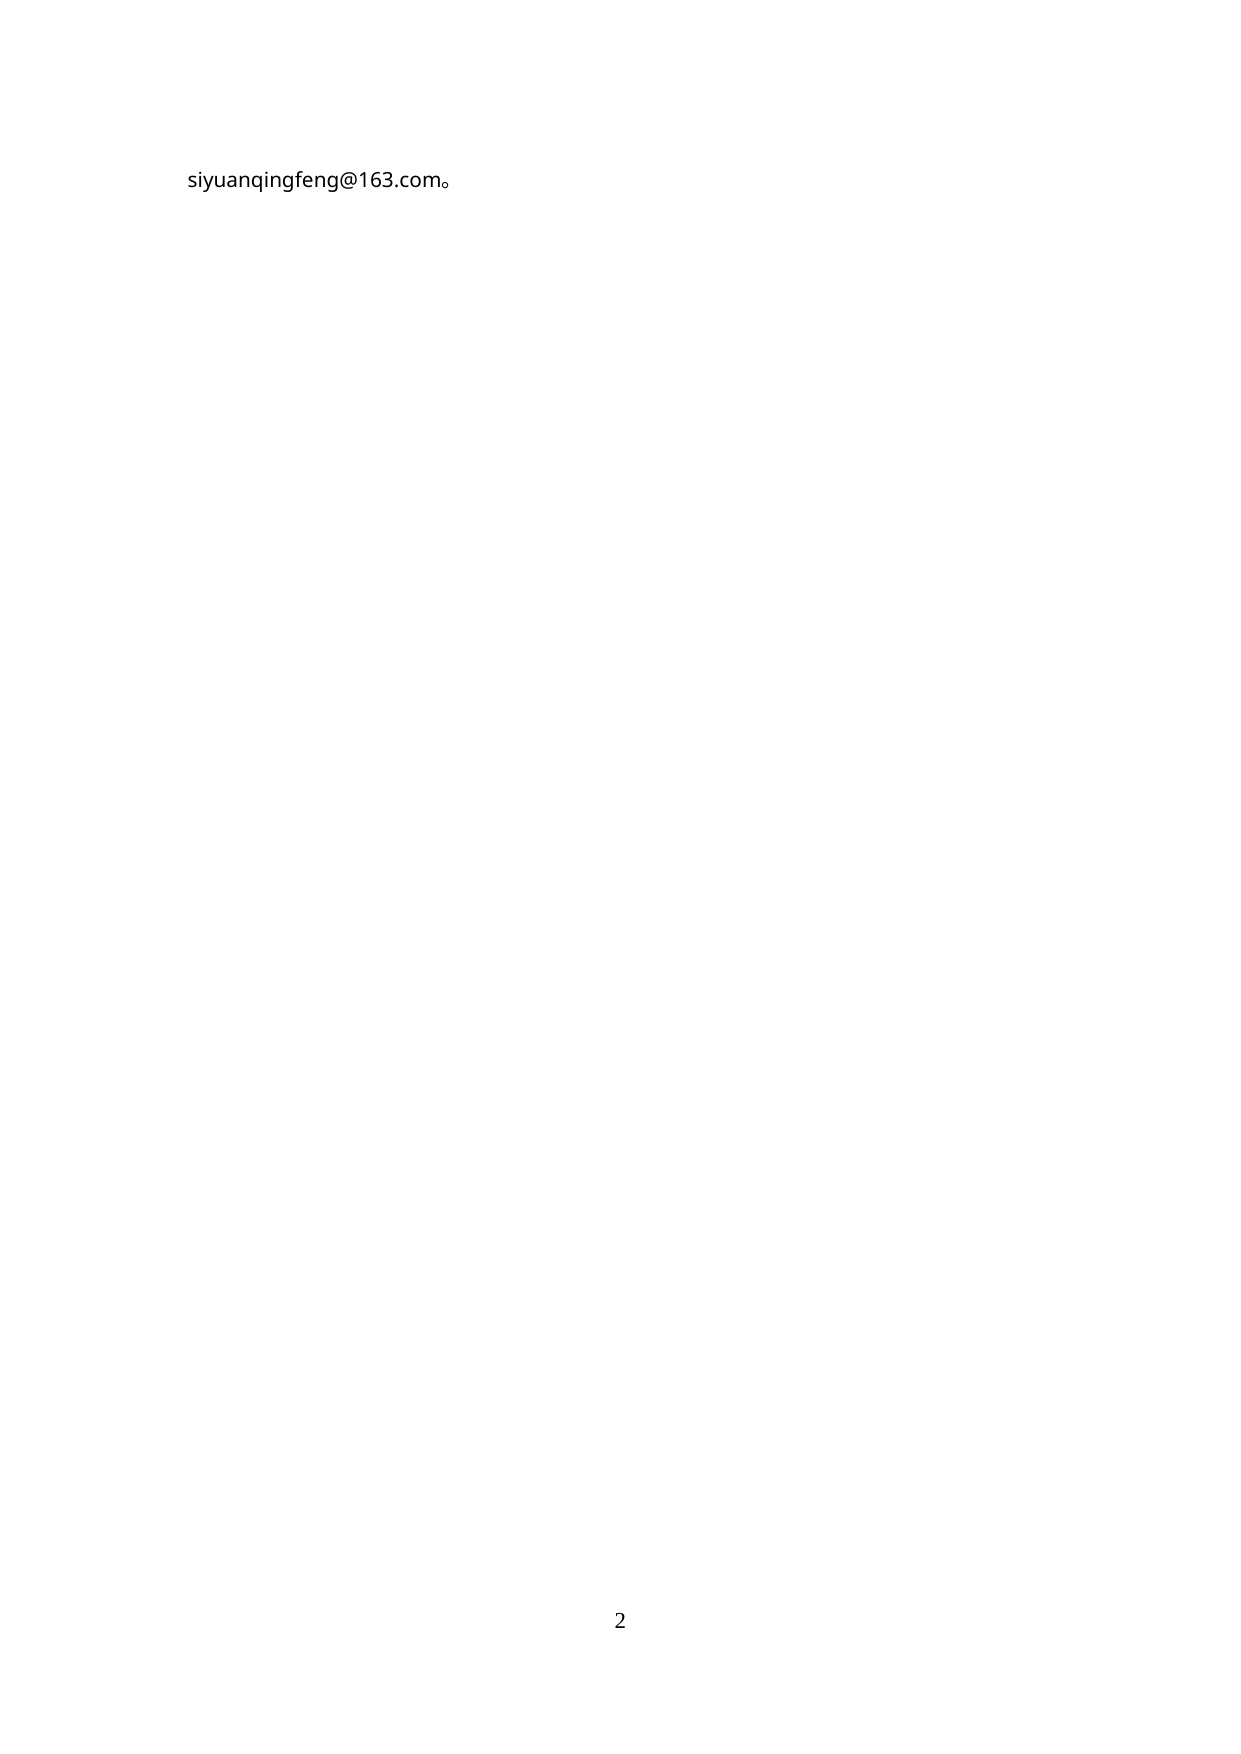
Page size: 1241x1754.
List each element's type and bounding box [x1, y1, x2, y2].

text [187, 162, 1053, 194]
